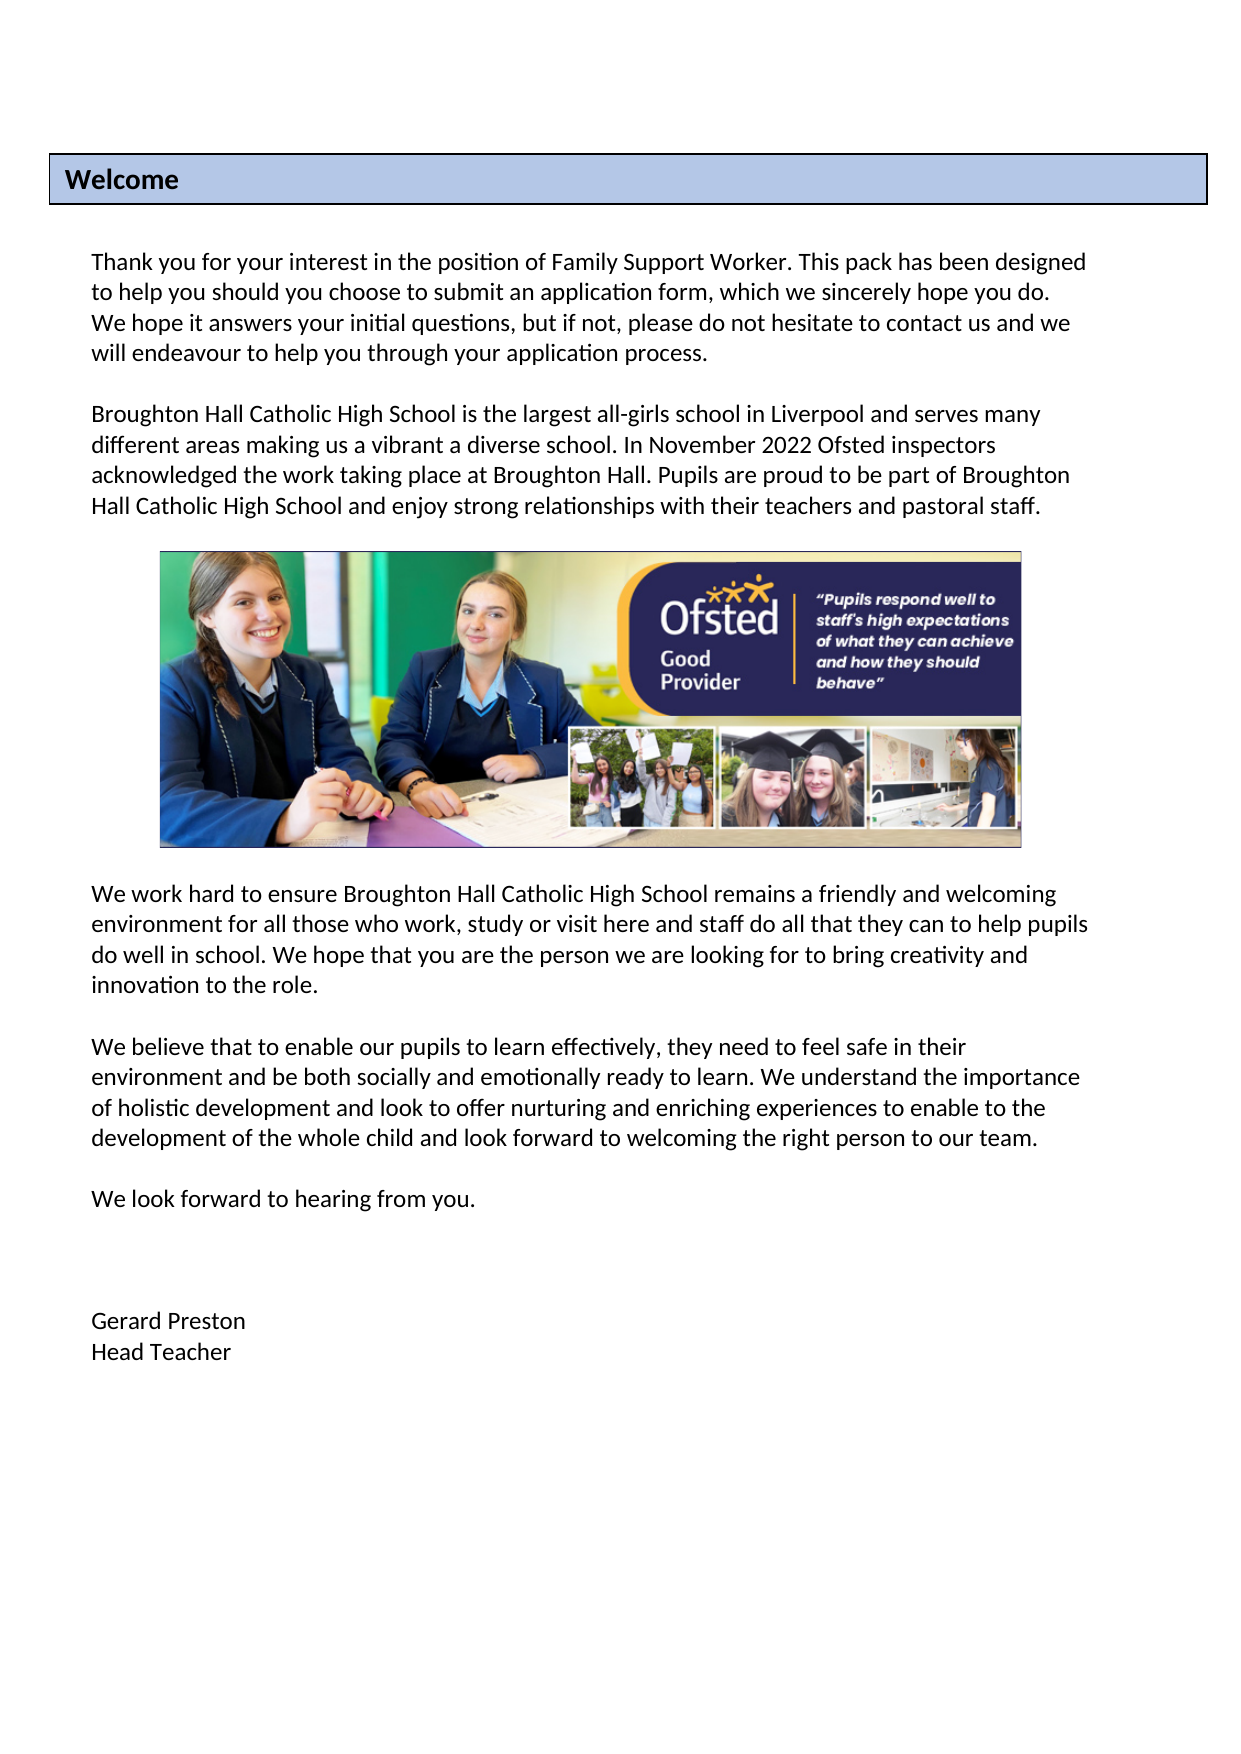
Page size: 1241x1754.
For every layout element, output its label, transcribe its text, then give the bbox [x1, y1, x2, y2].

text We believe that to enable our pupils to learn effectively, they need to feel safe in their environment and be both socially and emotionally ready to learn. We understand the importance of holistic development and look to offer nurturing and enriching experiences to enable to the development of the whole child and look forward to welcoming the right person to our team. [91, 1031, 1090, 1153]
text Head Teacher [91, 1336, 1090, 1366]
picture [159, 551, 1022, 848]
text Thank you for your interest in the position of Family Support Worker. This pack has been designed to help you should you choose to submit an application form, which we sincerely hope you do. We hope it answers your initial questions, but if not, please do not hesitate to contact us and we will endeavour to help you through your application process. [91, 246, 1090, 368]
text Broughton Hall Catholic High School is the largest all-girls school in Liverpool and serves many different areas making us a vibrant a diverse school. In November 2022 Ofsted inspectors acknowledged the work taking place at Broughton Hall. Pupils are proud to be part of Broughton Hall Catholic High School and enjoy strong relationships with their teachers and pastoral staff. [91, 399, 1090, 521]
text Gerard Preston [91, 1305, 1090, 1336]
text We look forward to hearing from you. [91, 1183, 1090, 1214]
text We work hard to ensure Broughton Hall Catholic High School remains a friendly and welcoming environment for all those who work, study or visit here and staff do all that they can to help pupils do well in school. We hope that you are the person we are looking for to bring creativity and innovation to the role. [91, 878, 1090, 1000]
